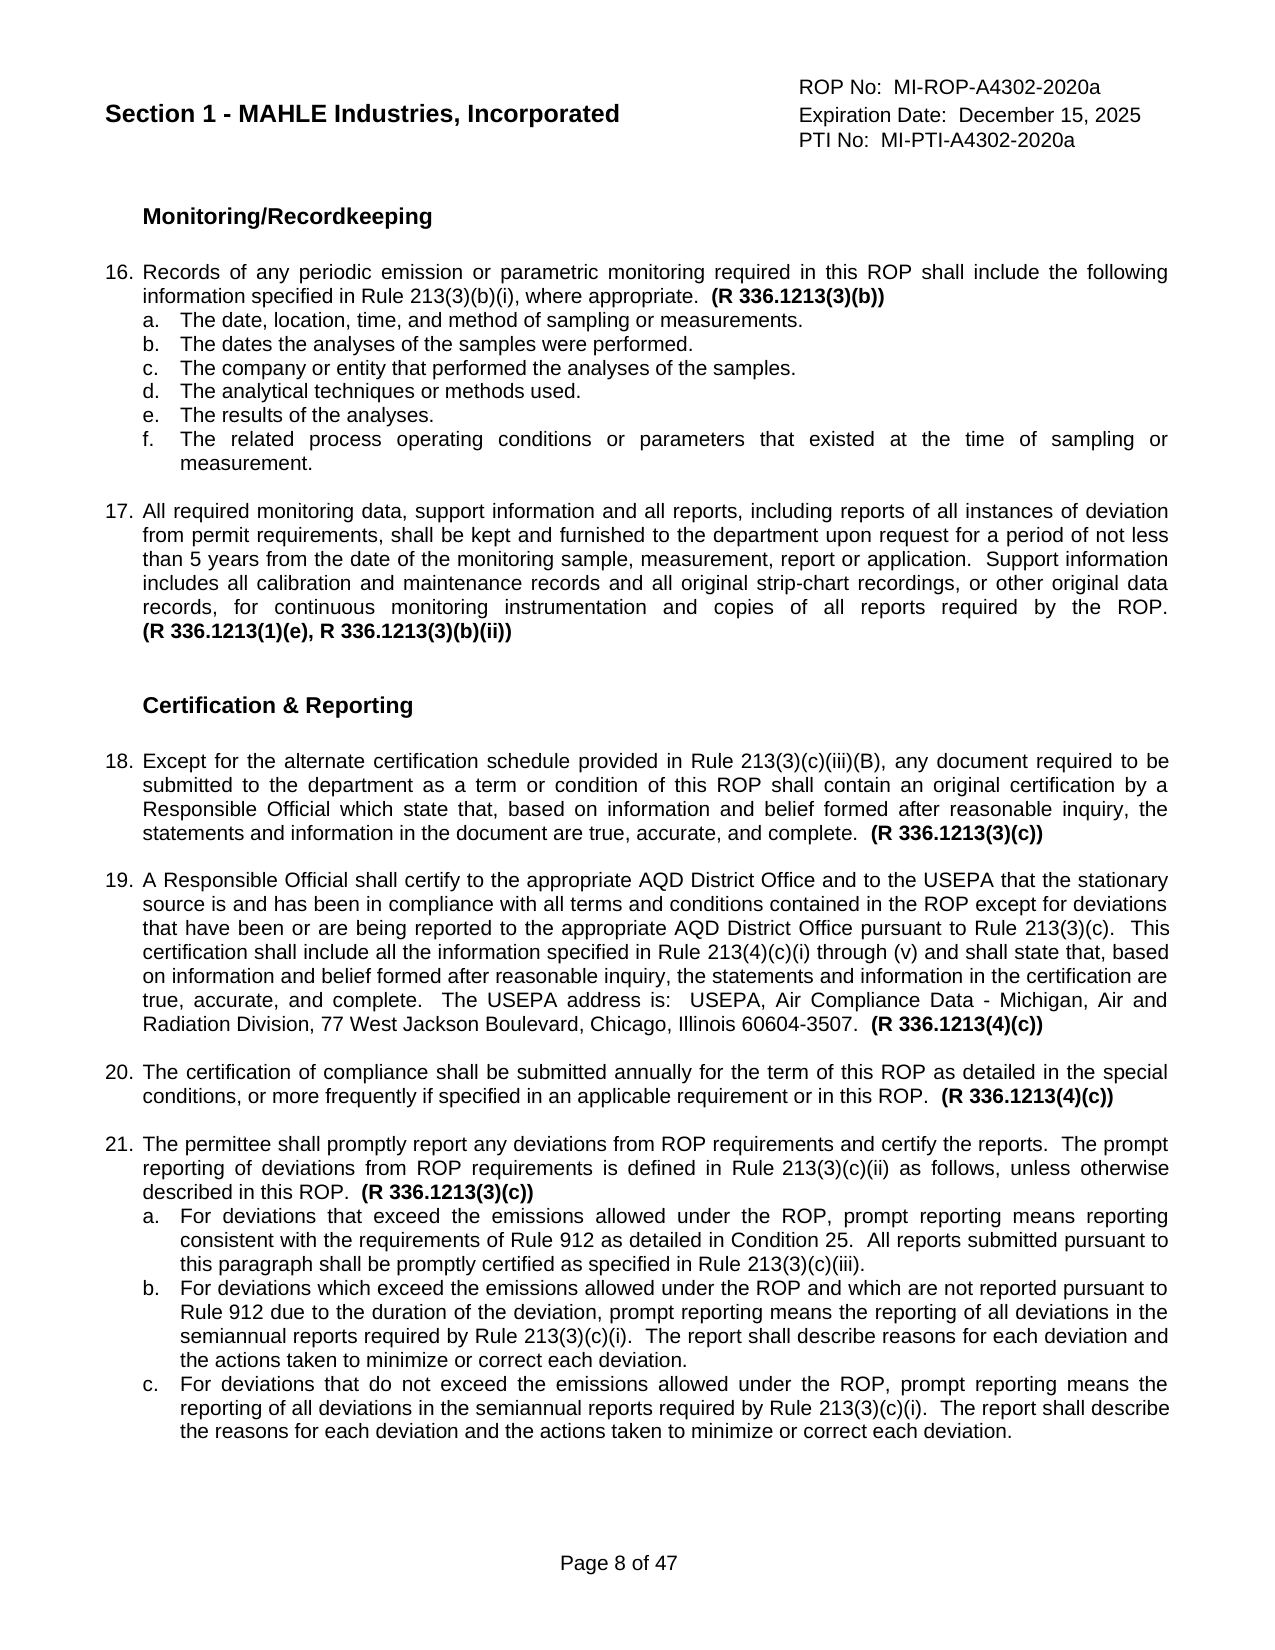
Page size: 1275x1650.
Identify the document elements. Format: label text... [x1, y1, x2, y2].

list Except for the alternate certification schedule provided in Rule 213(3)(c)(iii)(B), any document required to be submitted to the department as a term or condition of this ROP shall contain an original certification by a Responsible Official which state that, based on information and belief formed after reasonable inquiry, the statements and information in the document are true, accurate, and complete. (R 336.1213(3)(c)) [105, 748, 1170, 844]
list The analytical techniques or methods used. [142, 379, 1170, 403]
list The company or entity that performed the analyses of the samples. [142, 355, 1170, 379]
list The related process operating conditions or parameters that existed at the time of sampling or measurement. [142, 427, 1170, 475]
subtitle Certification & Reporting [105, 692, 1170, 718]
list The results of the analyses. [142, 403, 1170, 427]
list The date, location, time, and method of sampling or measurements. [142, 307, 1170, 331]
list Records of any periodic emission or parametric monitoring required in this ROP shall include the following information specified in Rule 213(3)(b)(i), where appropriate. (R 336.1213(3)(b)) [105, 259, 1170, 307]
list For deviations which exceed the emissions allowed under the ROP and which are not reported pursuant to Rule 912 due to the duration of the deviation, prompt reporting means the reporting of all deviations in the semiannual reports required by Rule 213(3)(c)(i). The report shall describe reasons for each deviation and the actions taken to minimize or correct each deviation. [142, 1276, 1170, 1371]
subtitle Monitoring/Recordkeeping [105, 203, 1170, 229]
list For deviations that do not exceed the emissions allowed under the ROP, prompt reporting means the reporting of all deviations in the semiannual reports required by Rule 213(3)(c)(i). The report shall describe the reasons for each deviation and the actions taken to minimize or correct each deviation. [142, 1371, 1170, 1443]
list All required monitoring data, support information and all reports, including reports of all instances of deviation from permit requirements, shall be kept and furnished to the department upon request for a period of not less than 5 years from the date of the monitoring sample, measurement, report or application. Support information includes all calibration and maintenance records and all original strip-chart recordings, or other original data records, for continuous monitoring instrumentation and copies of all reports required by the ROP. (R 336.1213(1)(e), R 336.1213(3)(b)(ii)) [105, 499, 1170, 643]
list The dates the analyses of the samples were performed. [142, 331, 1170, 355]
list The permittee shall promptly report any deviations from ROP requirements and certify the reports. The prompt reporting of deviations from ROP requirements is defined in Rule 213(3)(c)(ii) as follows, unless otherwise described in this ROP. (R 336.1213(3)(c)) [105, 1132, 1170, 1204]
list For deviations that exceed the emissions allowed under the ROP, prompt reporting means reporting consistent with the requirements of Rule 912 as detailed in Condition 25. All reports submitted pursuant to this paragraph shall be promptly certified as specified in Rule 213(3)(c)(iii). [142, 1204, 1170, 1276]
list The certification of compliance shall be submitted annually for the term of this ROP as detailed in the special conditions, or more frequently if specified in an applicable requirement or in this ROP. (R 336.1213(4)(c)) [105, 1060, 1170, 1108]
list A Responsible Official shall certify to the appropriate AQD District Office and to the USEPA that the stationary source is and has been in compliance with all terms and conditions contained in the ROP except for deviations that have been or are being reported to the appropriate AQD District Office pursuant to Rule 213(3)(c). This certification shall include all the information specified in Rule 213(4)(c)(i) through (v) and shall state that, based on information and belief formed after reasonable inquiry, the statements and information in the certification are true, accurate, and complete. The USEPA address is: USEPA, Air Compliance Data - Michigan, Air and Radiation Division, 77 West Jackson Boulevard, Chicago, Illinois 60604-3507. (R 336.1213(4)(c)) [105, 868, 1170, 1036]
